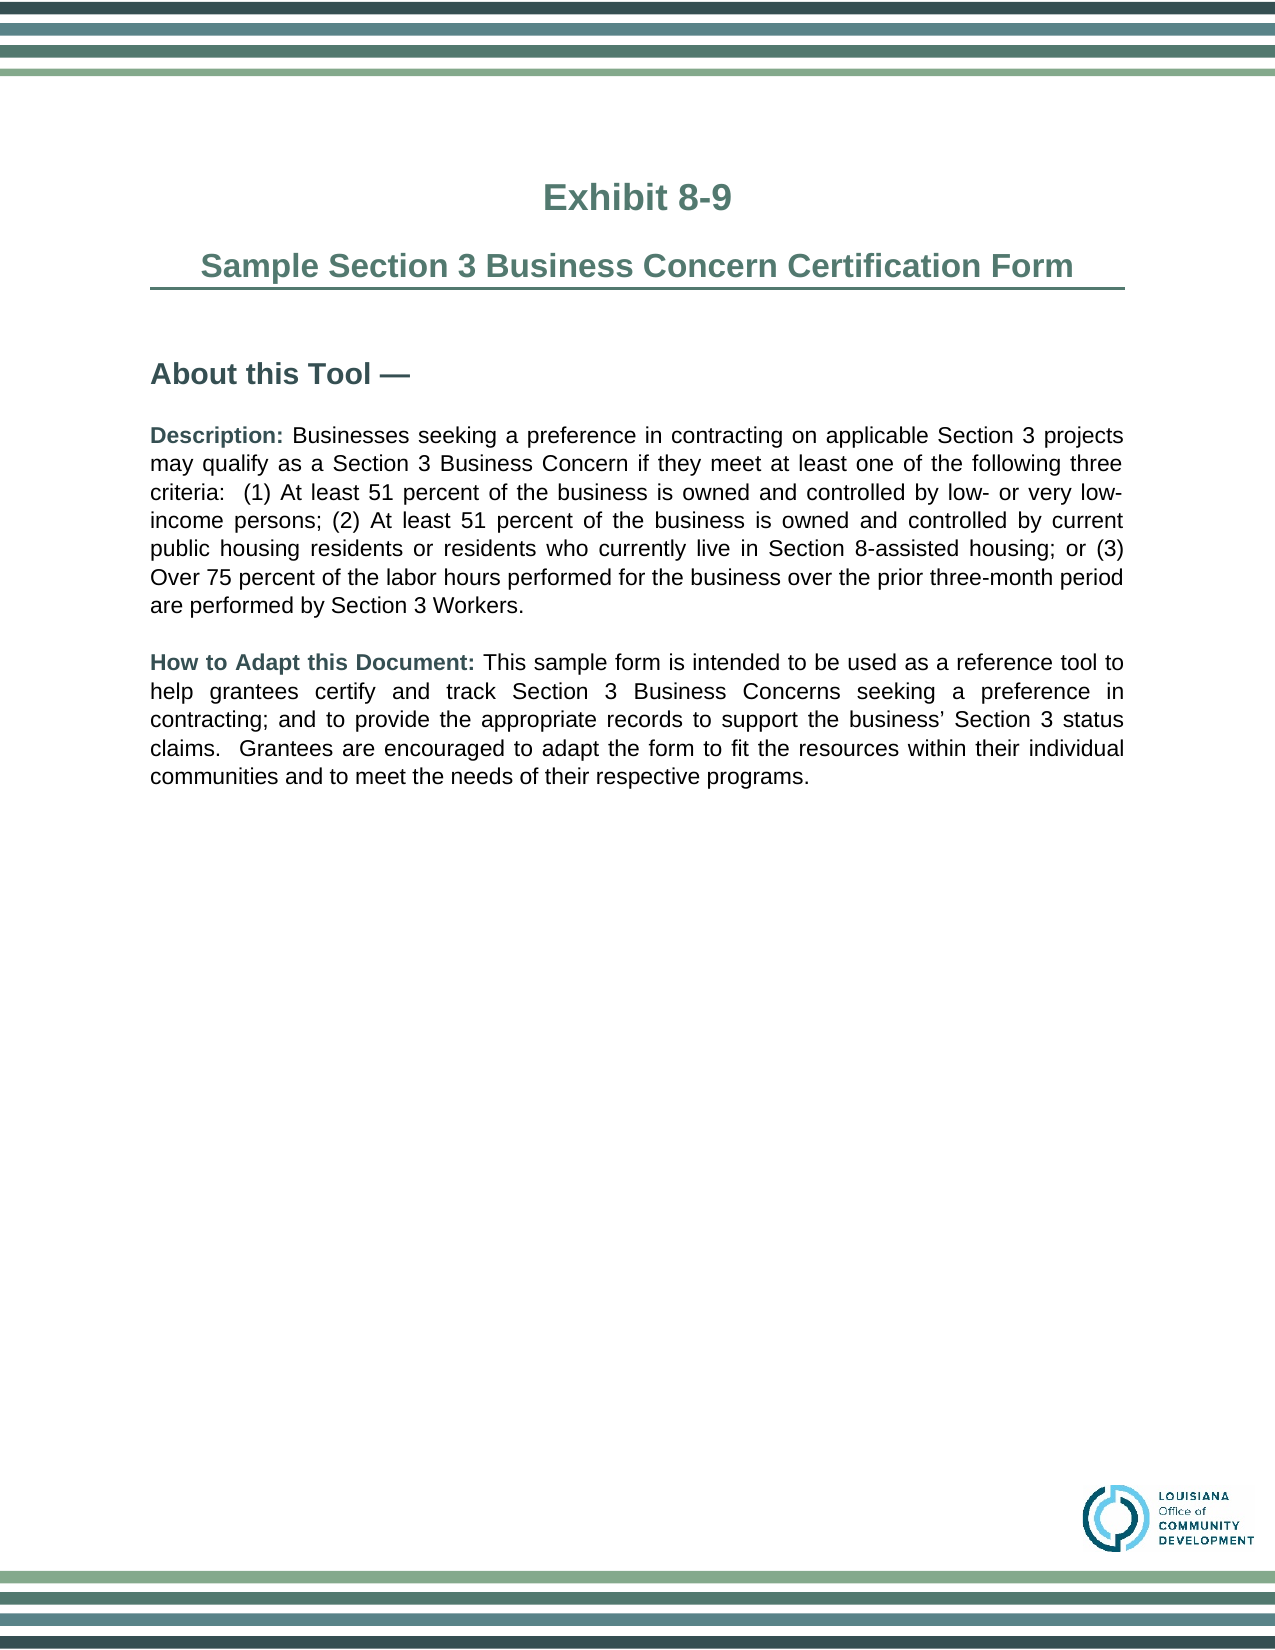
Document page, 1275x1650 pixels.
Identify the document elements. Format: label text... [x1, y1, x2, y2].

subtitle About this Tool — [150, 356, 1125, 391]
subtitle Exhibit 8-9 [150, 175, 1125, 218]
text How to Adapt this Document: This sample form is intended to be used as a reference tool to help grantees certify and track Section 3 Business Concerns seeking a preference in contracting; and to provide the appropriate records to support the business’ Section 3 status claims. Grantees are encouraged to adapt the form to fit the resources within their individual communities and to meet the needs of their respective programs. [150, 649, 1125, 789]
text Description: Businesses seeking a preference in contracting on applicable Section 3 projects may qualify as a Section 3 Business Concern if they meet at least one of the following three criteria: (1) At least 51 percent of the business is owned and controlled by low- or very low-income persons; (2) At least 51 percent of the business is owned and controlled by current public housing residents or residents who currently live in Section 8-assisted housing; or (3) Over 75 percent of the labor hours performed for the business over the prior three-month period are performed by Section 3 Workers. [150, 422, 1125, 619]
picture [1082, 1485, 1255, 1552]
picture [1082, 1524, 1111, 1552]
subtitle Sample Section 3 Business Concern Certification Form [150, 247, 1125, 287]
